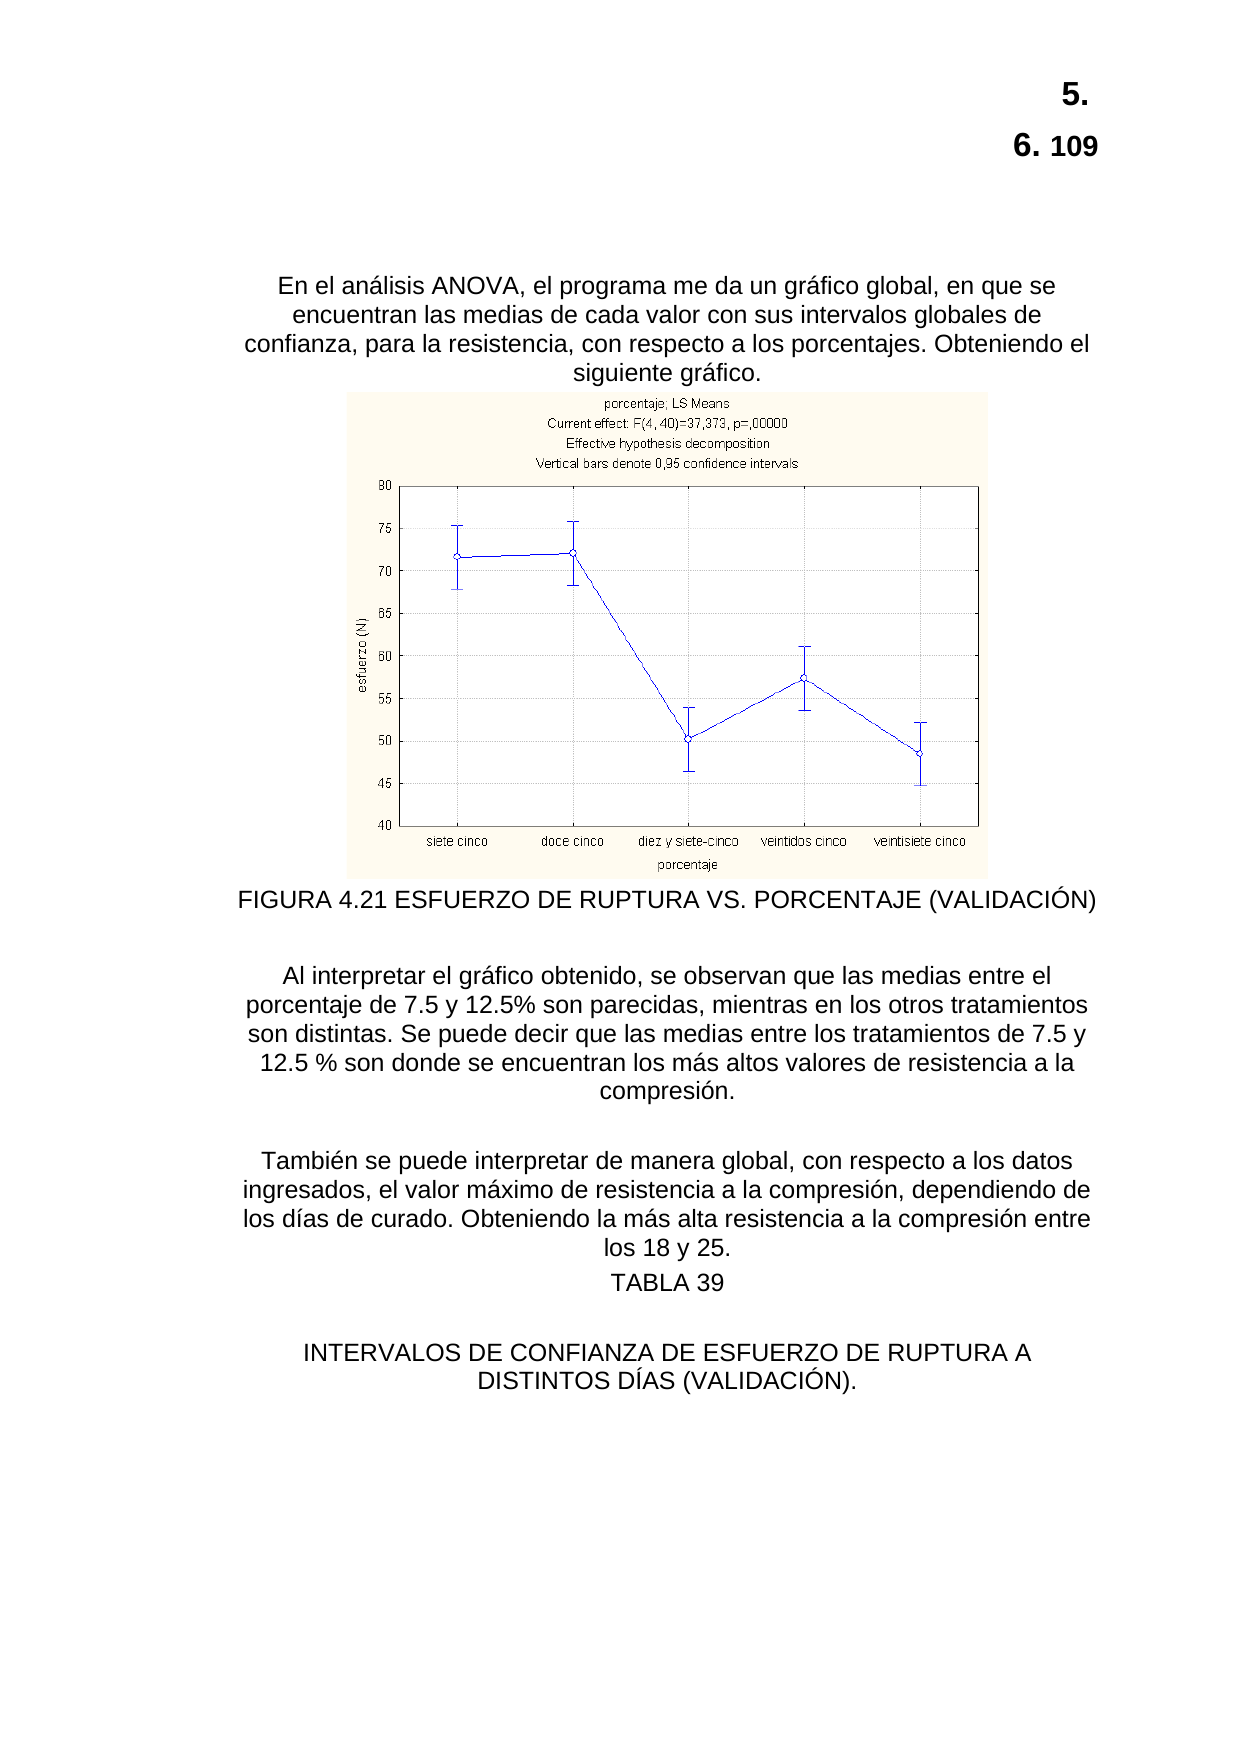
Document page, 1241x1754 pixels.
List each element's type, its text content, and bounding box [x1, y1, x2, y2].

text INTERVALOS DE CONFIANZA DE ESFUERZO DE RUPTURA A DISTINTOS DÍAS (VALIDACIÓN). [236, 1337, 1098, 1395]
picture [346, 392, 988, 879]
text En el análisis ANOVA, el programa me da un gráfico global, en que se encuentran las medias de cada valor con sus intervalos globales de confianza, para la resistencia, con respecto a los porcentajes. Obteniendo el siguiente gráfico. [236, 271, 1098, 386]
text TABLA 39 [236, 1267, 1098, 1296]
text FIGURA 4.21 ESFUERZO DE RUPTURA VS. PORCENTAJE (VALIDACIÓN) [236, 885, 1098, 914]
text También se puede interpretar de manera global, con respecto a los datos ingresados, el valor máximo de resistencia a la compresión, dependiendo de los días de curado. Obteniendo la más alta resistencia a la compresión entre los 18 y 25. [236, 1146, 1098, 1261]
text Al interpretar el gráfico obtenido, se observan que las medias entre el porcentaje de 7.5 y 12.5% son parecidas, mientras en los otros tratamientos son distintas. Se puede decir que las medias entre los tratamientos de 7.5 y 12.5 % son donde se encuentran los más altos valores de resistencia a la compresión. [236, 961, 1098, 1105]
